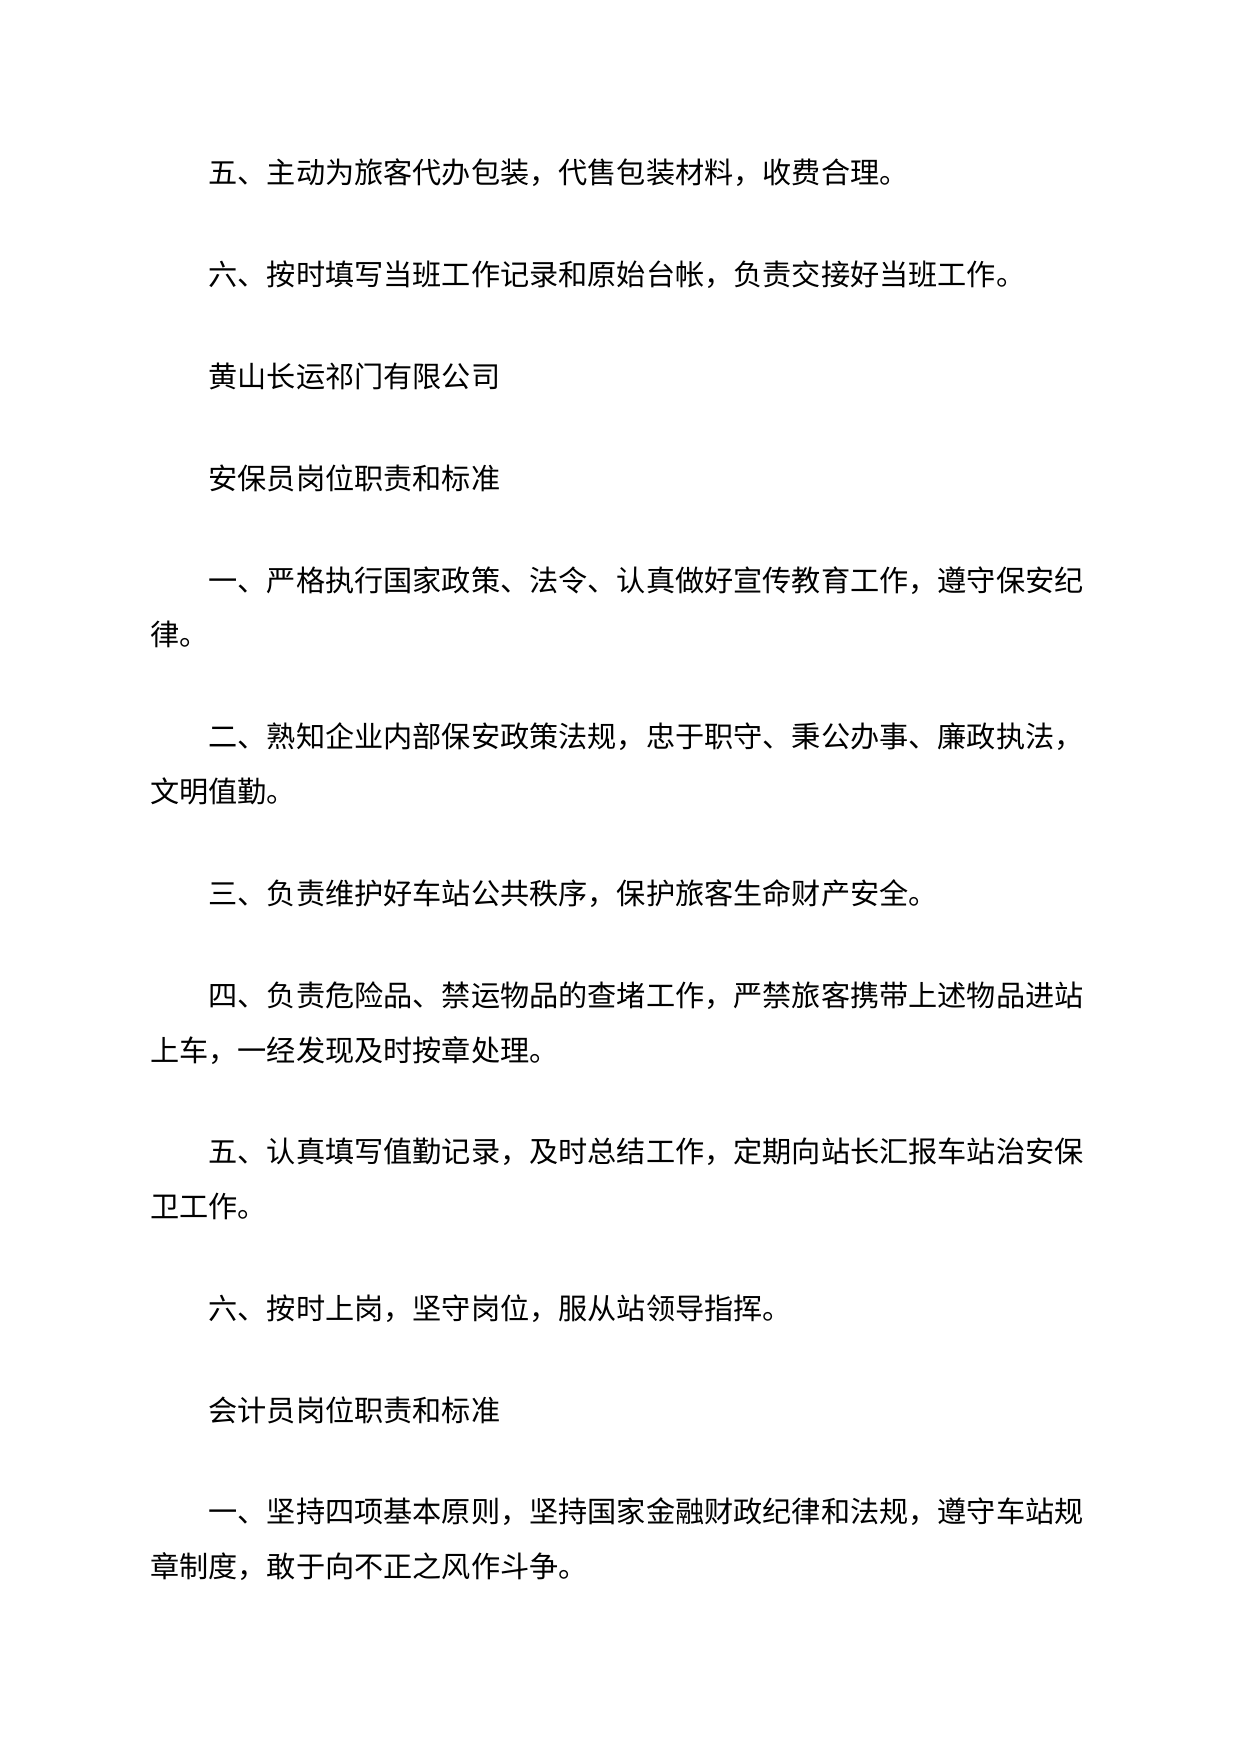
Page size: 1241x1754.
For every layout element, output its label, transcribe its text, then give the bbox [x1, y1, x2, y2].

text 二、熟知企业内部保安政策法规，忠于职守、秉公办事、廉政执法，文明值勤。 [150, 714, 1090, 811]
text 安保员岗位职责和标准 [150, 455, 1090, 498]
text 黄山长运祁门有限公司 [150, 353, 1090, 396]
text 一、坚持四项基本原则，坚持国家金融财政纪律和法规，遵守车站规章制度，敢于向不正之风作斗争。 [150, 1489, 1090, 1586]
text 六、按时上岗，坚守岗位，服从站领导指挥。 [150, 1286, 1090, 1328]
text 五、主动为旅客代办包装，代售包装材料，收费合理。 [150, 150, 1090, 192]
text 一、严格执行国家政策、法令、认真做好宣传教育工作，遵守保安纪律。 [150, 557, 1090, 654]
text 六、按时填写当班工作记录和原始台帐，负责交接好当班工作。 [150, 252, 1090, 294]
text 五、认真填写值勤记录，及时总结工作，定期向站长汇报车站治安保卫工作。 [150, 1129, 1090, 1226]
text 三、负责维护好车站公共秩序，保护旅客生命财产安全。 [150, 870, 1090, 913]
text 四、负责危险品、禁运物品的查堵工作，严禁旅客携带上述物品进站上车，一经发现及时按章处理。 [150, 972, 1090, 1069]
text 会计员岗位职责和标准 [150, 1387, 1090, 1429]
